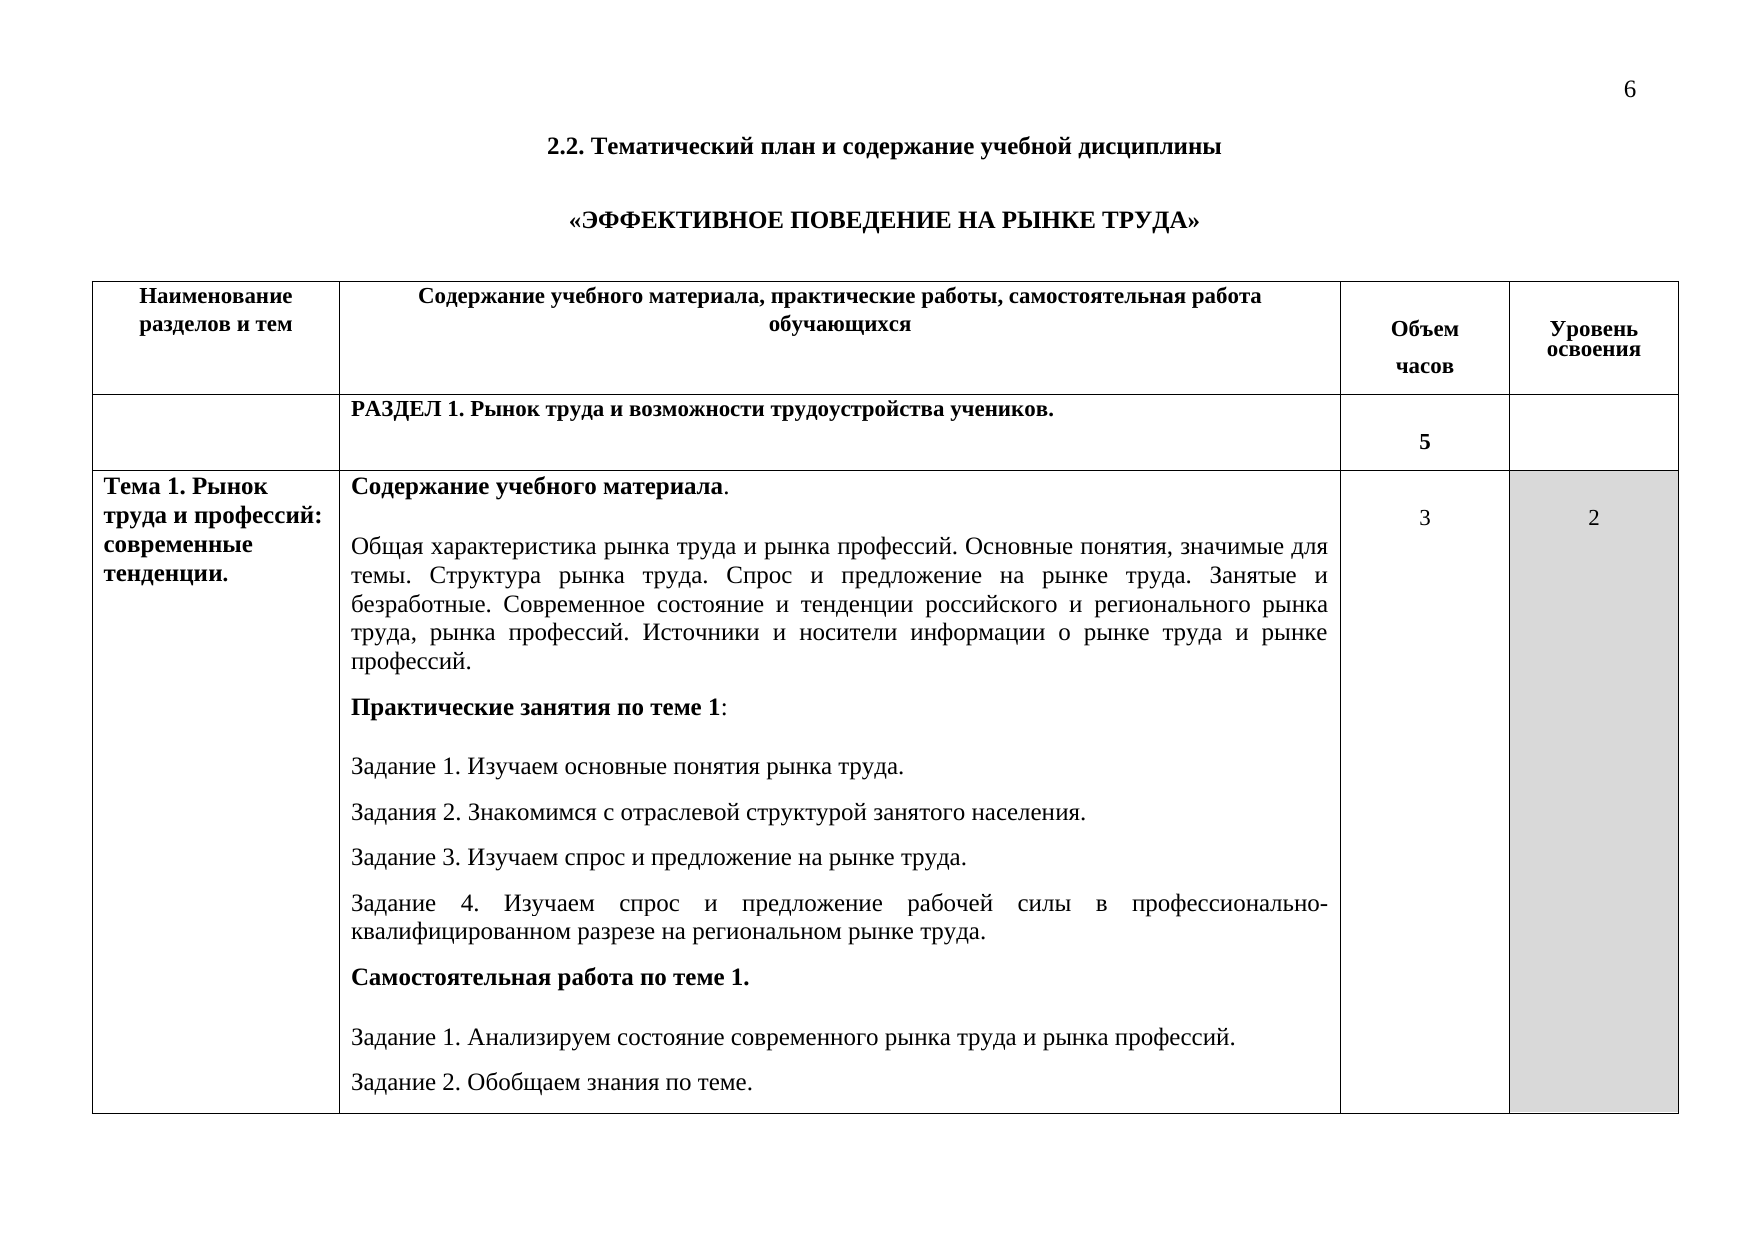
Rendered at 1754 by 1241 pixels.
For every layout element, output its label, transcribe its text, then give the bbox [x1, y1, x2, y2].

table_header Содержание учебного материала, практические работы, самостоятельная работа обучающихся [340, 282, 1340, 394]
subtitle 2.2. Тематический план и содержание учебной дисциплины [133, 131, 1636, 160]
table_cell 3 [1341, 471, 1509, 1112]
table_cell РАЗДЕЛ 1. Рынок труда и возможности трудоустройства учеников. [340, 395, 1340, 470]
table_header Объем часов [1341, 282, 1509, 394]
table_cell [93, 471, 339, 1112]
table_header Наименование разделов и тем [93, 282, 339, 394]
table_cell 5 [1341, 395, 1509, 470]
table_cell [1510, 395, 1678, 470]
table_cell 2 [1510, 471, 1678, 1112]
subtitle «эффективное поведение на рынке труда» [133, 205, 1636, 234]
table_cell [93, 395, 339, 470]
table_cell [340, 471, 1340, 1112]
table_header Уровень освоения [1510, 282, 1678, 394]
